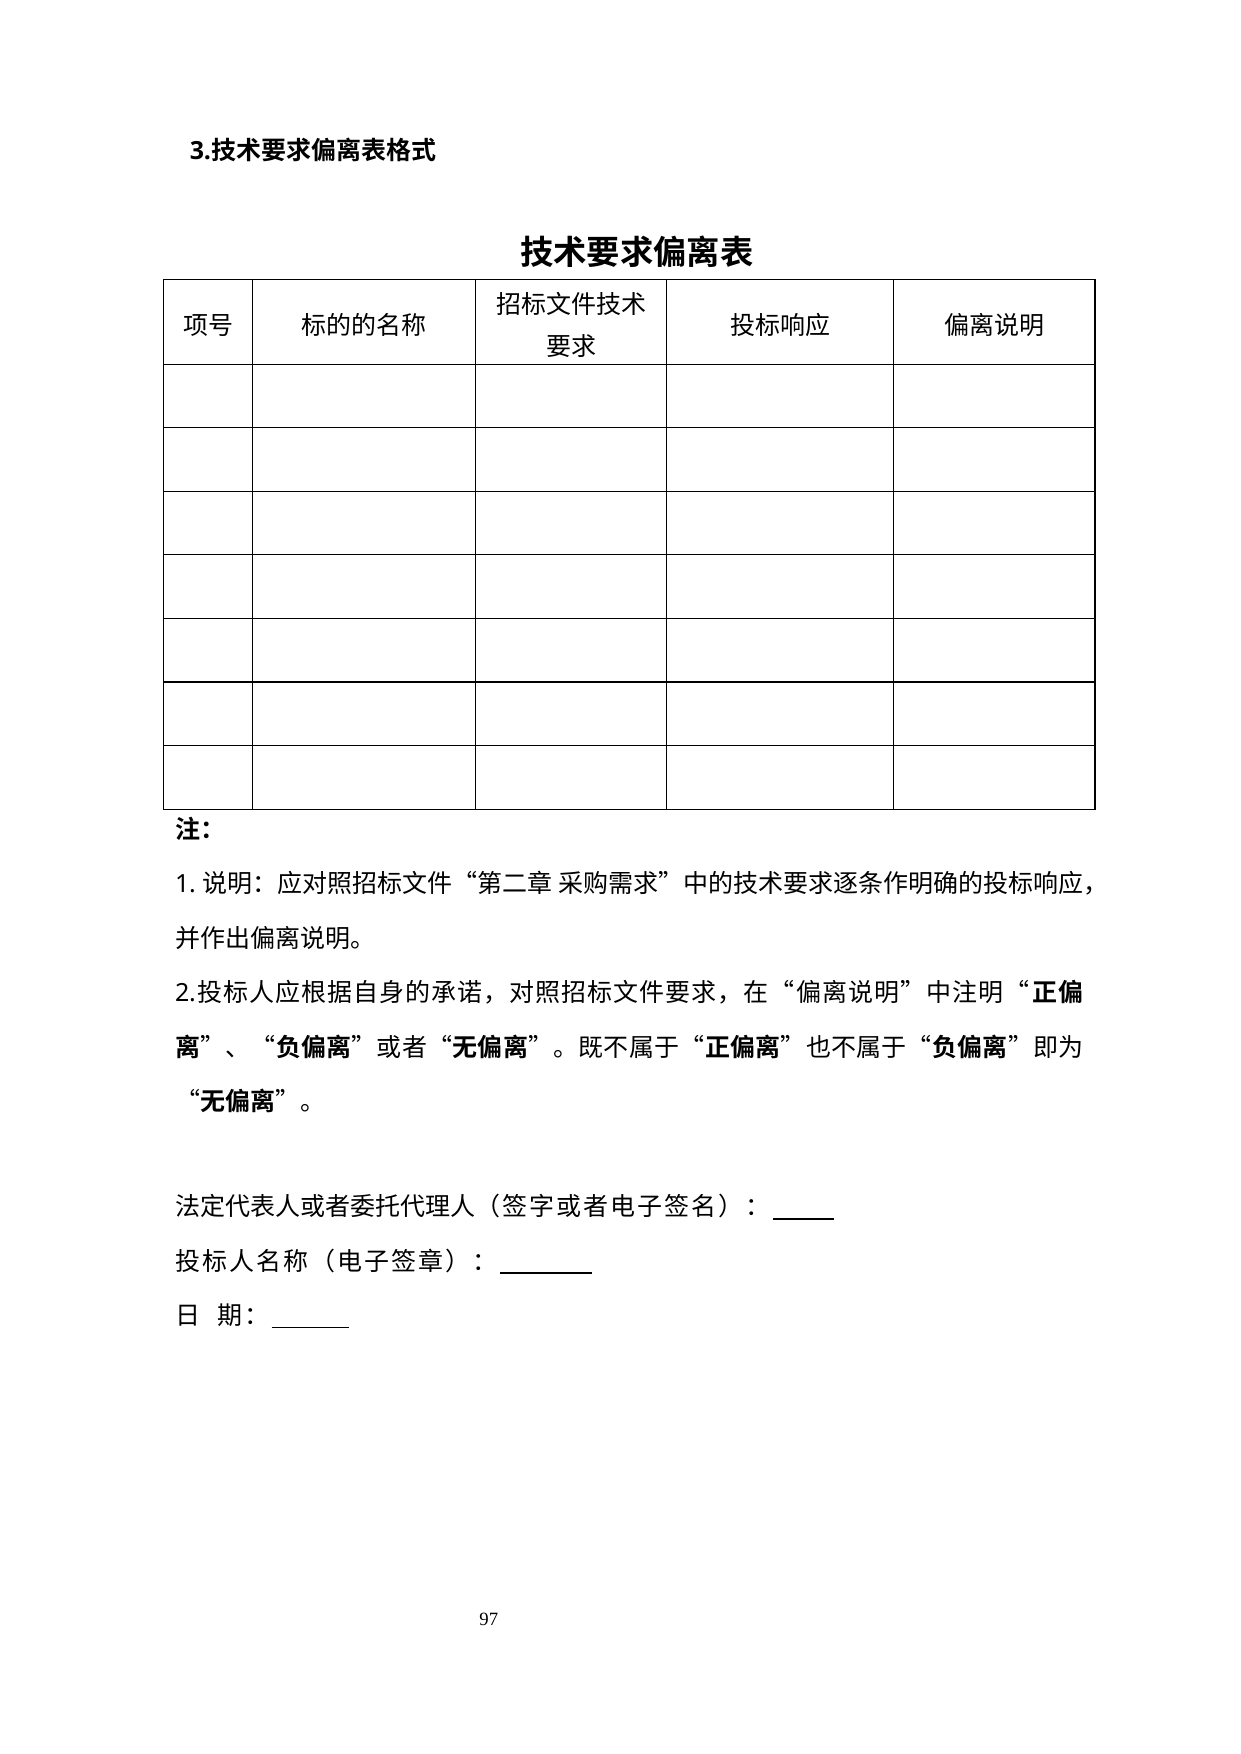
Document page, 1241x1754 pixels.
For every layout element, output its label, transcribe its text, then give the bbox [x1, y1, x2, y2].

table_header 项号 [164, 280, 252, 364]
table_cell [476, 683, 666, 745]
text 投标人名称（电子签章）： [175, 1241, 1084, 1277]
table_cell [476, 619, 666, 681]
table_cell [253, 492, 475, 554]
table_cell [667, 365, 893, 427]
table_cell [667, 555, 893, 618]
text 法定代表人或者委托代理人（签字或者电子签名）： [175, 1187, 1084, 1223]
table_cell [476, 555, 666, 618]
text 2.投标人应根据自身的承诺，对照招标文件要求，在“偏离说明”中注明“正偏离”、“负偏离”或者“无偏离”。既不属于“正偏离”也不属于“负偏离”即为“无偏离”。 [175, 973, 1084, 1118]
table_cell [667, 683, 893, 745]
table_cell [894, 492, 1094, 554]
table_cell [894, 555, 1094, 618]
text 日 期： [175, 1296, 1084, 1332]
table_cell [894, 365, 1094, 427]
table_cell [476, 365, 666, 427]
table_cell [667, 428, 893, 491]
table_cell [476, 428, 666, 491]
table_header 偏离说明 [894, 280, 1094, 364]
table_cell [253, 365, 475, 427]
text 3.技术要求偏离表格式 [189, 131, 1084, 167]
table_cell [253, 683, 475, 745]
table_header 投标响应 [667, 280, 893, 364]
table_cell [667, 619, 893, 681]
table_cell [164, 365, 252, 427]
table_cell [164, 683, 252, 745]
table_cell [476, 746, 666, 808]
table_cell [253, 428, 475, 491]
text 注： [175, 810, 1084, 846]
table_cell [164, 492, 252, 554]
table_cell [894, 683, 1094, 745]
table_cell [253, 555, 475, 618]
table_cell [667, 746, 893, 808]
table_cell [894, 619, 1094, 681]
table_cell [164, 619, 252, 681]
table_cell [894, 428, 1094, 491]
text 技术要求偏离表 [189, 226, 1084, 274]
table_cell [164, 746, 252, 808]
table_cell [164, 428, 252, 491]
table_cell [476, 492, 666, 554]
table_cell [253, 619, 475, 681]
table_cell [253, 746, 475, 808]
table_cell [667, 492, 893, 554]
table_cell [164, 555, 252, 618]
text 1. 说明：应对照招标文件“第二章 采购需求”中的技术要求逐条作明确的投标响应，并作出偏离说明。 [175, 864, 1084, 954]
table_header 标的的名称 [253, 280, 475, 364]
table_cell [894, 746, 1094, 808]
table_header 招标文件技术要求 [476, 280, 666, 364]
